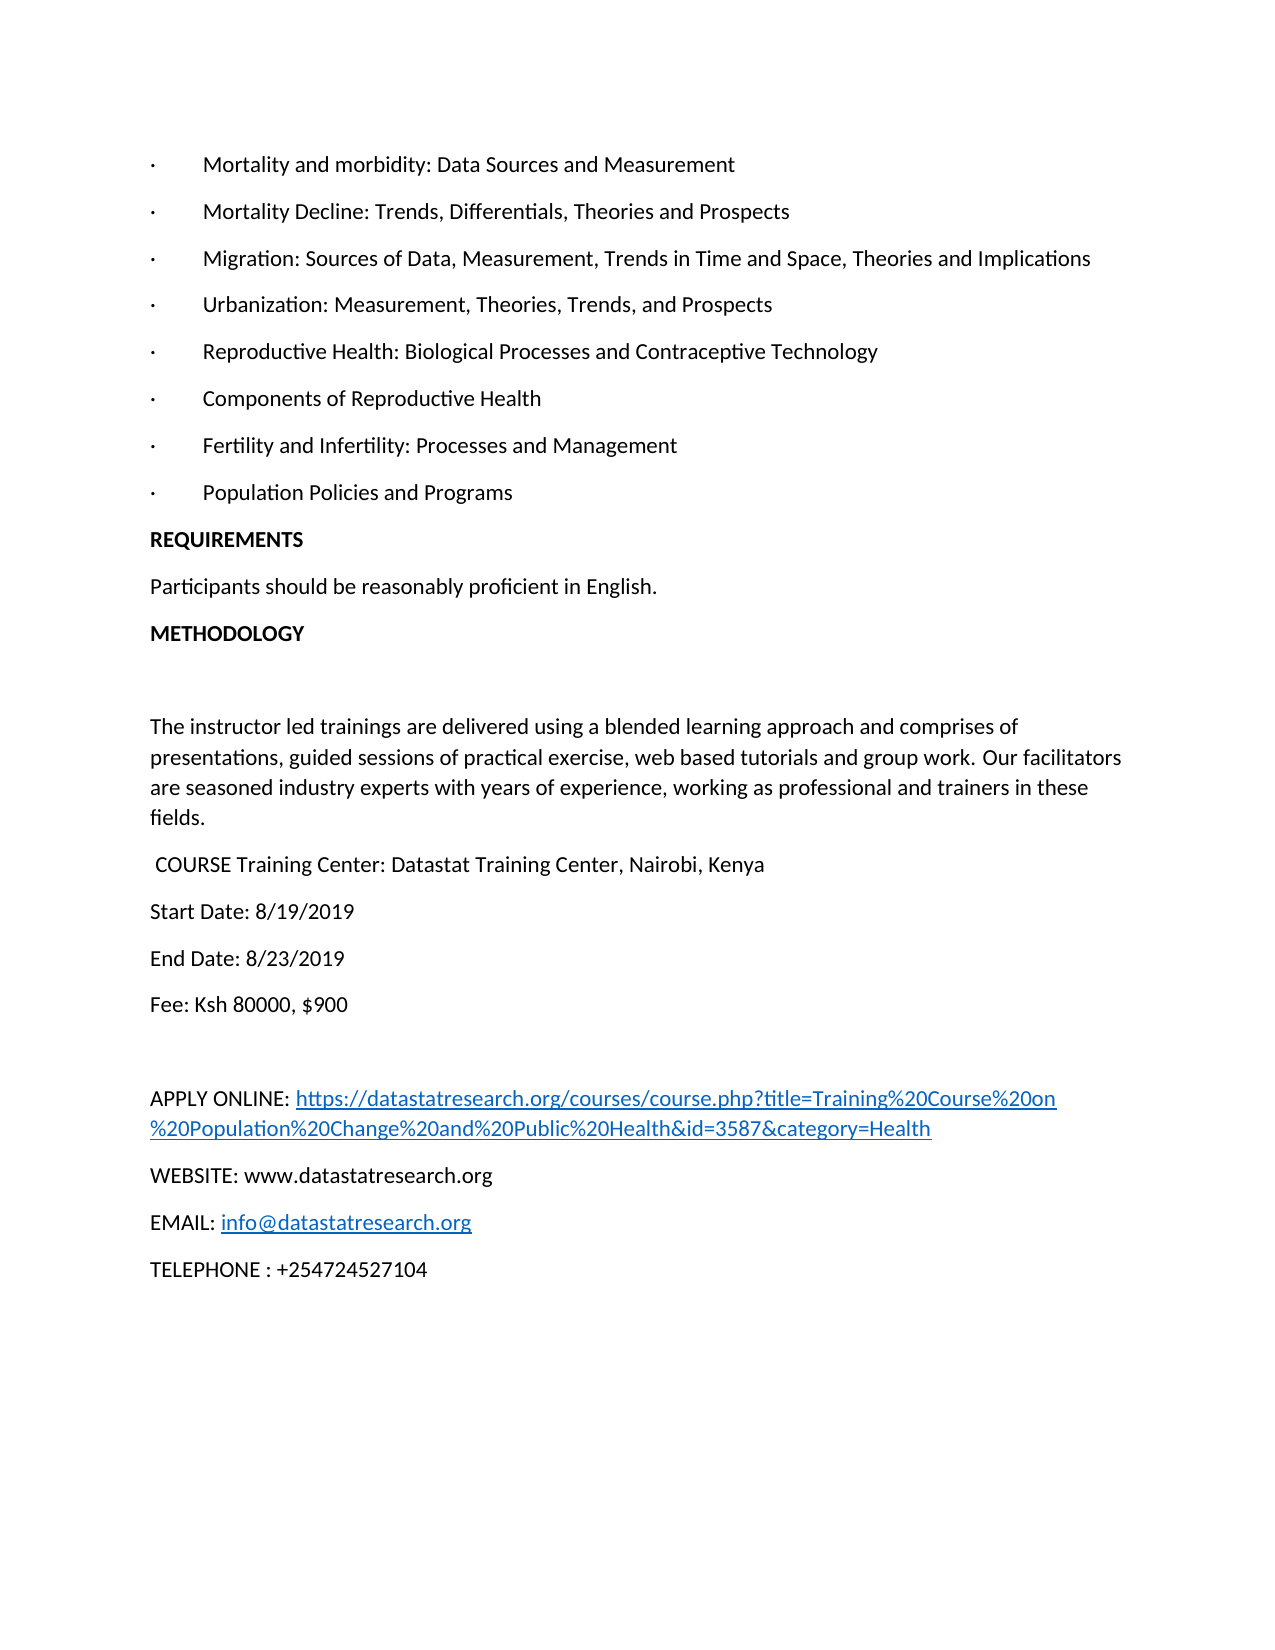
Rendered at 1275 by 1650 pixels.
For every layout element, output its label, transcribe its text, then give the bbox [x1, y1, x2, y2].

text · Population Policies and Programs [150, 478, 1125, 506]
text · Fertility and Infertility: Processes and Management [150, 431, 1125, 459]
text REQUIREMENTS [150, 525, 1125, 553]
text EMAIL: info@datastatresearch.org [150, 1208, 1125, 1236]
text · Mortality and morbidity: Data Sources and Measurement [150, 150, 1125, 178]
text Start Date: 8/19/2019 [150, 897, 1125, 925]
text · Urbanization: Measurement, Theories, Trends, and Prospects [150, 291, 1125, 319]
text APPLY ONLINE: https://datastatresearch.org/courses/course.php?title=Training%20Course%20on%20Population%20Change%20and%20Public%20Health&id=3587&category=Health [150, 1084, 1125, 1143]
text COURSE Training Center: Datastat Training Center, Nairobi, Kenya [150, 850, 1125, 878]
text The instructor led trainings are delivered using a blended learning approach and comprises of presentations, guided sessions of practical exercise, web based tutorials and group work. Our facilitators are seasoned industry experts with years of experience, working as professional and trainers in these fields. [150, 712, 1125, 831]
text WEBSITE: www.datastatresearch.org [150, 1161, 1125, 1189]
text · Migration: Sources of Data, Measurement, Trends in Time and Space, Theories and Implications [150, 244, 1125, 272]
text · Components of Reproductive Health [150, 384, 1125, 412]
text TELEPHONE : +254724527104 [150, 1255, 1125, 1283]
text Participants should be reasonably proficient in English. [150, 572, 1125, 600]
text · Mortality Decline: Trends, Differentials, Theories and Prospects [150, 197, 1125, 225]
text Fee: Ksh 80000, $900 [150, 991, 1125, 1019]
text End Date: 8/23/2019 [150, 944, 1125, 972]
text METHODOLOGY [150, 619, 1125, 647]
text · Reproductive Health: Biological Processes and Contraceptive Technology [150, 337, 1125, 366]
